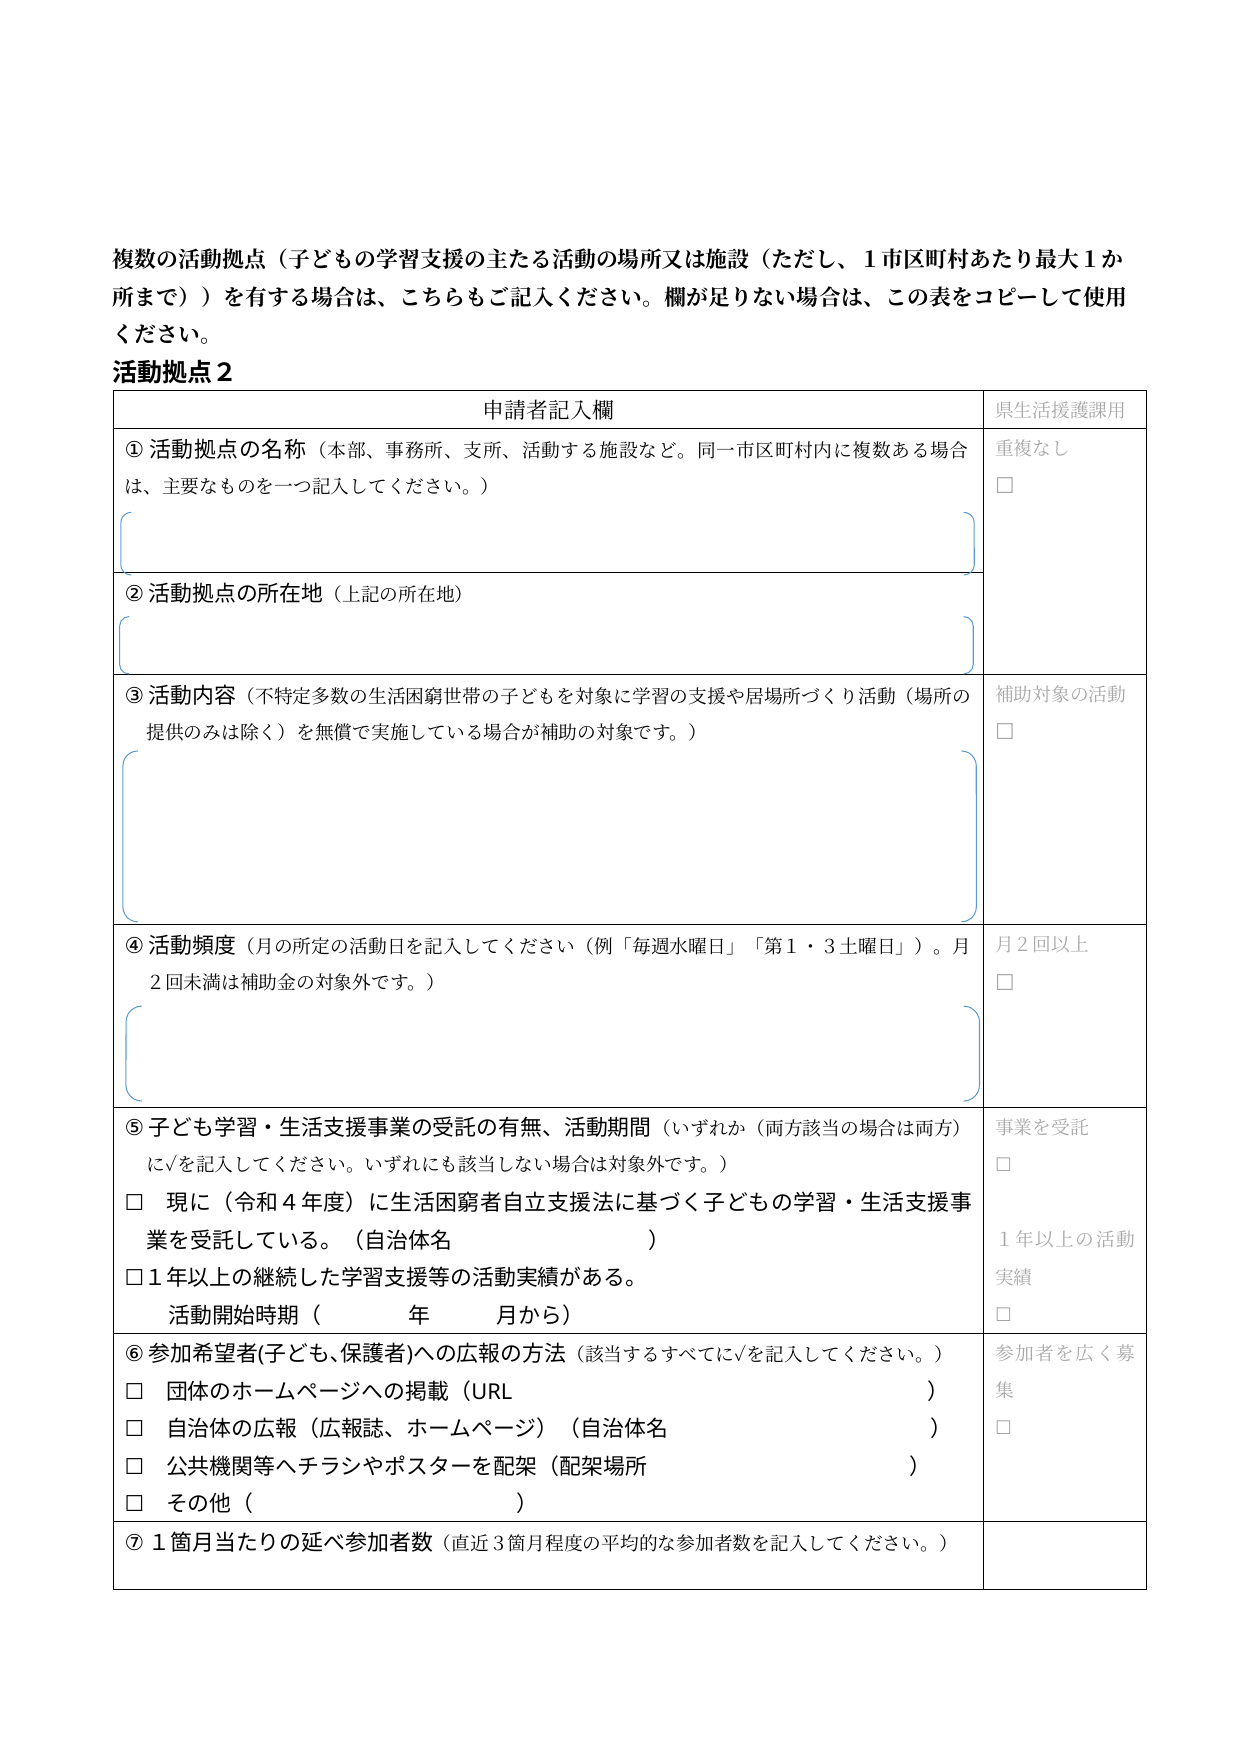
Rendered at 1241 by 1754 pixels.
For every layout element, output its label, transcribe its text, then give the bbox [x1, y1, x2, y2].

table_cell ③活動内容（不特定多数の生活困窮世帯の子どもを対象に学習の支援や居場所づくり活動（場所の提供のみは除く）を無償で実施している場合が補助の対象です。） [114, 675, 983, 924]
table_cell 参加者を広く募集 [984, 1334, 1146, 1521]
table_cell ⑥参加希望者(子ども､保護者)への広報の方法（該当するすべてに✓を記入してください。） 団体のホームページへの掲載（URL ） 自治体の広報（広報誌、ホームページ）（自治体名 ） 公共機関等へチラシやポスターを配架（配架場所 ） その他（ ） [114, 1334, 983, 1521]
table_header 申請者記入欄 [114, 391, 983, 428]
table_cell [984, 1522, 1146, 1588]
table_cell 補助対象の活動 [984, 675, 1146, 924]
table_cell 事業を受託 １年以上の活動実績 [984, 1108, 1146, 1333]
table_cell 月２回以上 [984, 925, 1146, 1107]
text 活動拠点２ [112, 352, 1128, 389]
table_header 県生活援護課用 [984, 391, 1146, 428]
table_cell ④活動頻度（月の所定の活動日を記入してください（例「毎週水曜日」「第１・３土曜日」）。月２回未満は補助金の対象外です。） [114, 925, 983, 1107]
table_cell 重複なし [984, 429, 1146, 674]
table_cell ①活動拠点の名称（本部、事務所、支所、活動する施設など。同一市区町村内に複数ある場合は、主要なものを一つ記入してください。） [114, 429, 983, 572]
table_cell ⑤子ども学習・生活支援事業の受託の有無、活動期間（いずれか（両方該当の場合は両方）に✓を記入してください。いずれにも該当しない場合は対象外です。） 現に（令和４年度）に生活困窮者自立支援法に基づく子どもの学習・生活支援事業を受託している。（自治体名 ） １年以上の継続した学習支援等の活動実績がある。 活動開始時期（ 年 月から） [114, 1108, 983, 1333]
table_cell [114, 1522, 983, 1588]
table_cell ②活動拠点の所在地（上記の所在地） [114, 573, 983, 674]
text 複数の活動拠点（子どもの学習支援の主たる活動の場所又は施設（ただし、１市区町村あたり最大１か所まで））を有する場合は、こちらもご記入ください。欄が足りない場合は、この表をコピーして使用ください。 [112, 239, 1128, 352]
